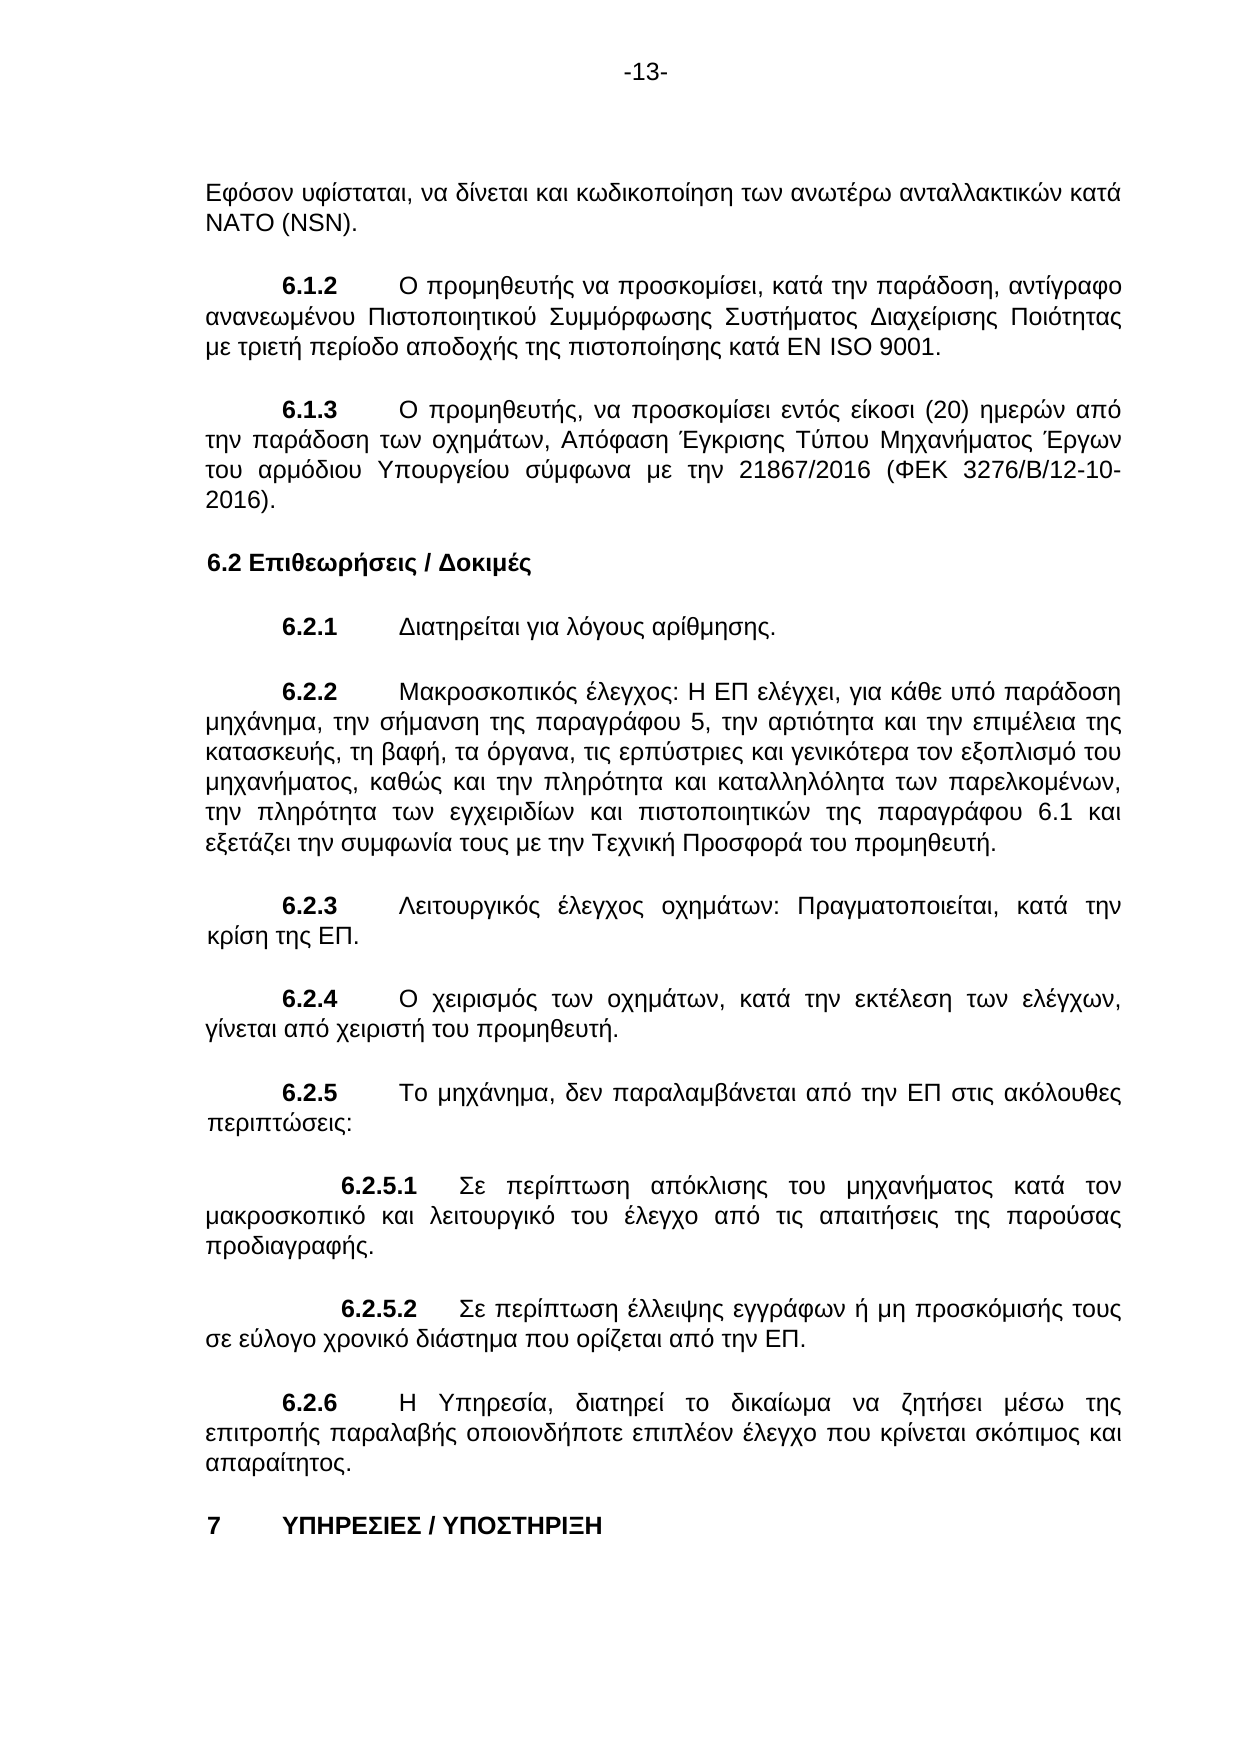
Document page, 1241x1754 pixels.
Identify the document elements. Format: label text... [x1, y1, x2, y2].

text 6.2.1 Διατηρείται για λόγους αρίθμησης. [207, 612, 1123, 641]
text 6.2.5.1 Σε περίπτωση απόκλισης του μηχανήματος κατά τον μακροσκοπικό και λειτουργικό του έλεγχο από τις απαιτήσεις της παρούσας προδιαγραφής. [205, 1171, 1123, 1260]
subtitle 6.2 Επιθεωρήσεις / Δοκιμές [207, 548, 1123, 577]
text 6.1.2 Ο προμηθευτής να προσκομίσει, κατά την παράδοση, αντίγραφο ανανεωμένου Πιστοποιητικού Συμμόρφωσης Συστήματος Διαχείρισης Ποιότητας με τριετή περίοδο αποδοχής της πιστοποίησης κατά ΕΝ ISO 9001. [205, 271, 1123, 360]
text 6.2.5.2 Σε περίπτωση έλλειψης εγγράφων ή μη προσκόμισής τους σε εύλογο χρονικό διάστημα που ορίζεται από την ΕΠ. [205, 1294, 1123, 1353]
text 6.1.3 Ο προμηθευτής, να προσκομίσει εντός είκοσι (20) ημερών από την παράδοση των οχημάτων, Απόφαση Έγκρισης Τύπου Μηχανήματος Έργων του αρμόδιου Υπουργείου σύμφωνα με την 21867/2016 (ΦΕΚ 3276/Β/12-10-2016). [205, 395, 1123, 514]
text 6.2.5 Το μηχάνημα, δεν παραλαμβάνεται από την ΕΠ στις ακόλουθες περιπτώσεις: [207, 1078, 1123, 1137]
text 6.2.6 Η Υπηρεσία, διατηρεί το δικαίωμα να ζητήσει μέσω της επιτροπής παραλαβής οποιονδήποτε επιπλέον έλεγχο που κρίνεται σκόπιμος και απαραίτητος. [205, 1388, 1123, 1477]
text 6.2.4 Ο χειρισμός των οχημάτων, κατά την εκτέλεση των ελέγχων, γίνεται από χειριστή του προμηθευτή. [205, 984, 1123, 1043]
text 6.2.2 Μακροσκοπικός έλεγχος: Η ΕΠ ελέγχει, για κάθε υπό παράδοση μηχάνημα, την σήμανση της παραγράφου 5, την αρτιότητα και την επιμέλεια της κατασκευής, τη βαφή, τα όργανα, τις ερπύστριες και γενικότερα τον εξοπλισμό του μηχανήματος, καθώς και την πληρότητα και καταλληλόλητα των παρελκομένων, την πληρότητα των εγχειριδίων και πιστοποιητικών της παραγράφου 6.1 και εξετάζει την συμφωνία τους με την Τεχνική Προσφορά του προμηθευτή. [205, 677, 1123, 856]
text 6.2.3 Λειτουργικός έλεγχος οχημάτων: Πραγματοποιείται, κατά την κρίση της ΕΠ. [207, 891, 1123, 950]
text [205, 178, 1123, 237]
subtitle 7 ΥΠΗΡΕΣΙΕΣ / ΥΠΟΣΤΗΡΙΞΗ [207, 1511, 1123, 1540]
